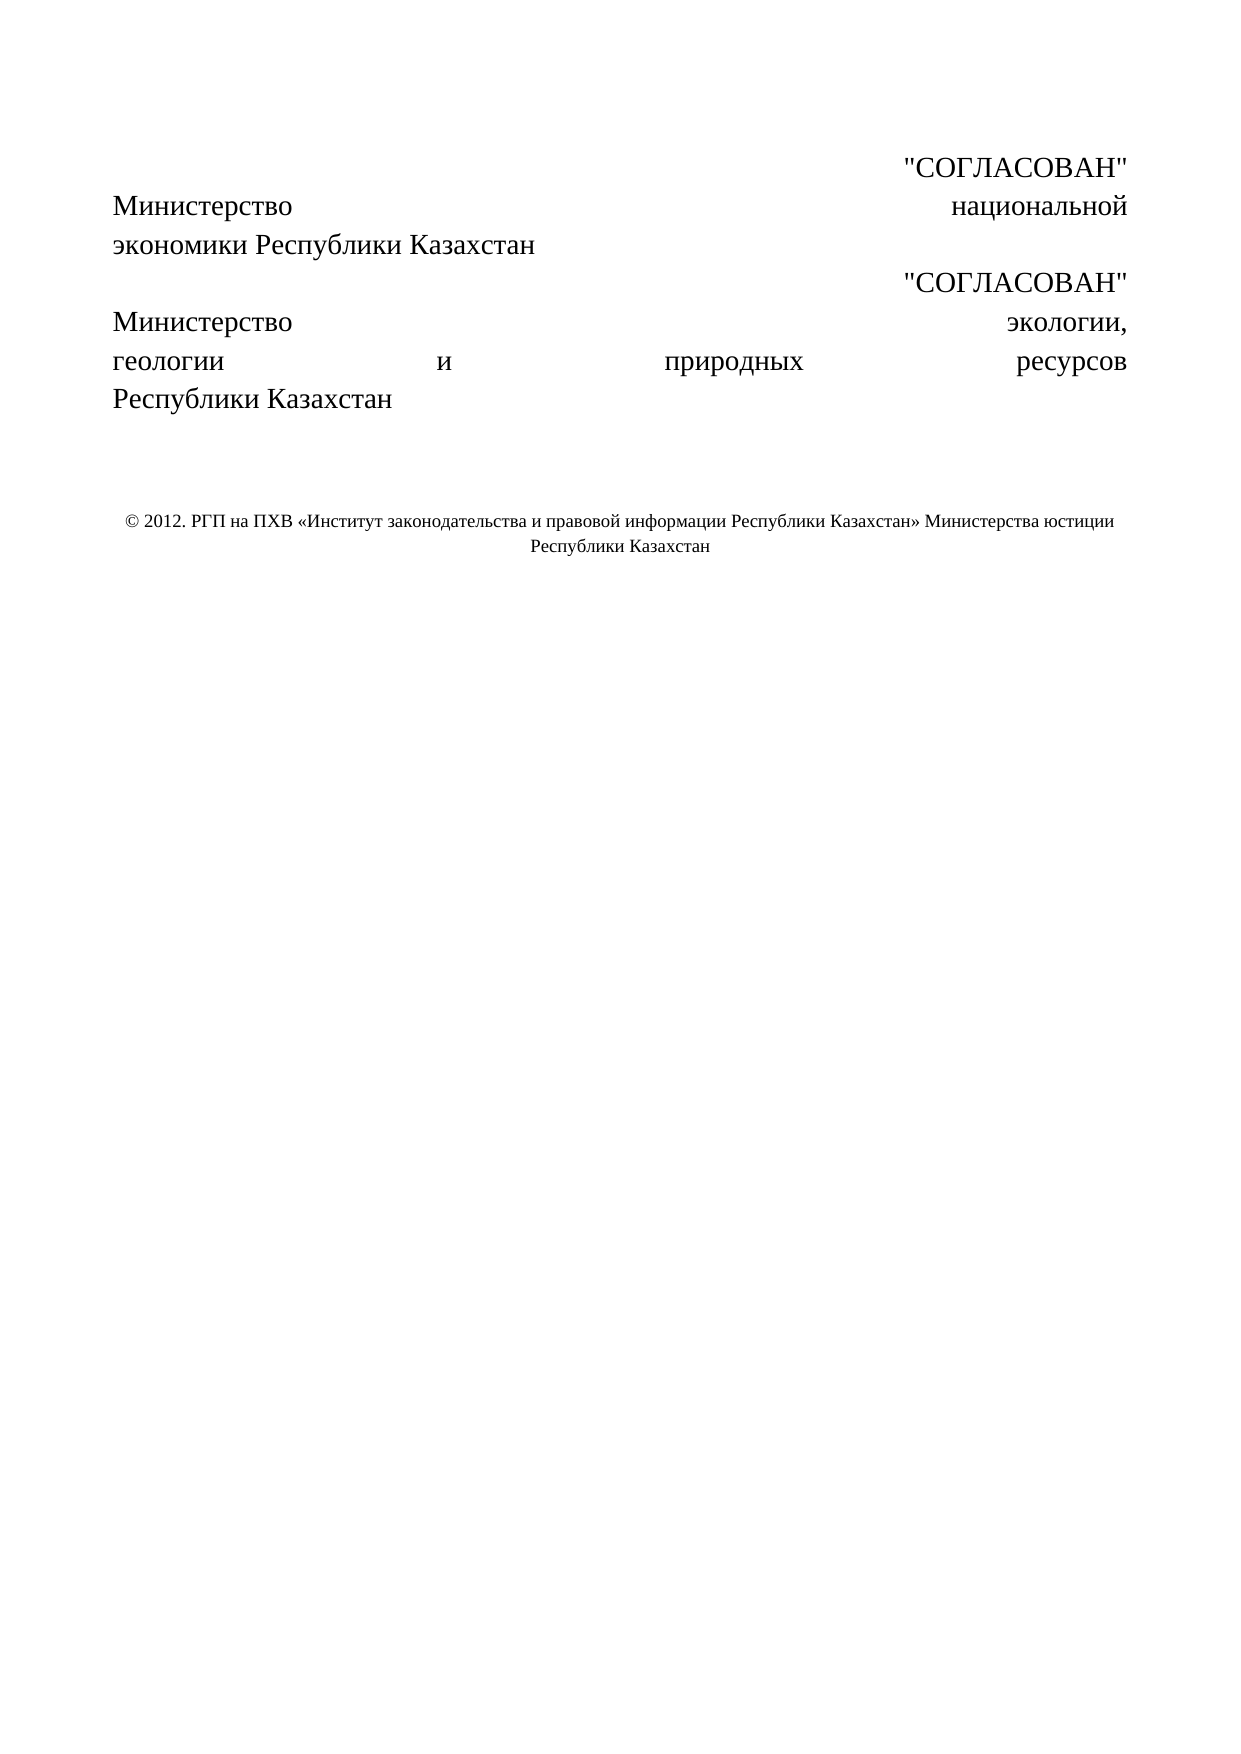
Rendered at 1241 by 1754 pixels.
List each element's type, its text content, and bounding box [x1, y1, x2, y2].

text © 2012. РГП на ПХВ «Институт законодательства и правовой информации Республики Казахстан» Министерства юстиции Республики Казахстан [112, 510, 1128, 557]
text "СОГЛАСОВАН" Министерство экологии, геологии и природных ресурсов Республики Казахстан [112, 266, 1128, 415]
text "СОГЛАСОВАН" Министерство национальной экономики Республики Казахстан [112, 150, 1128, 261]
